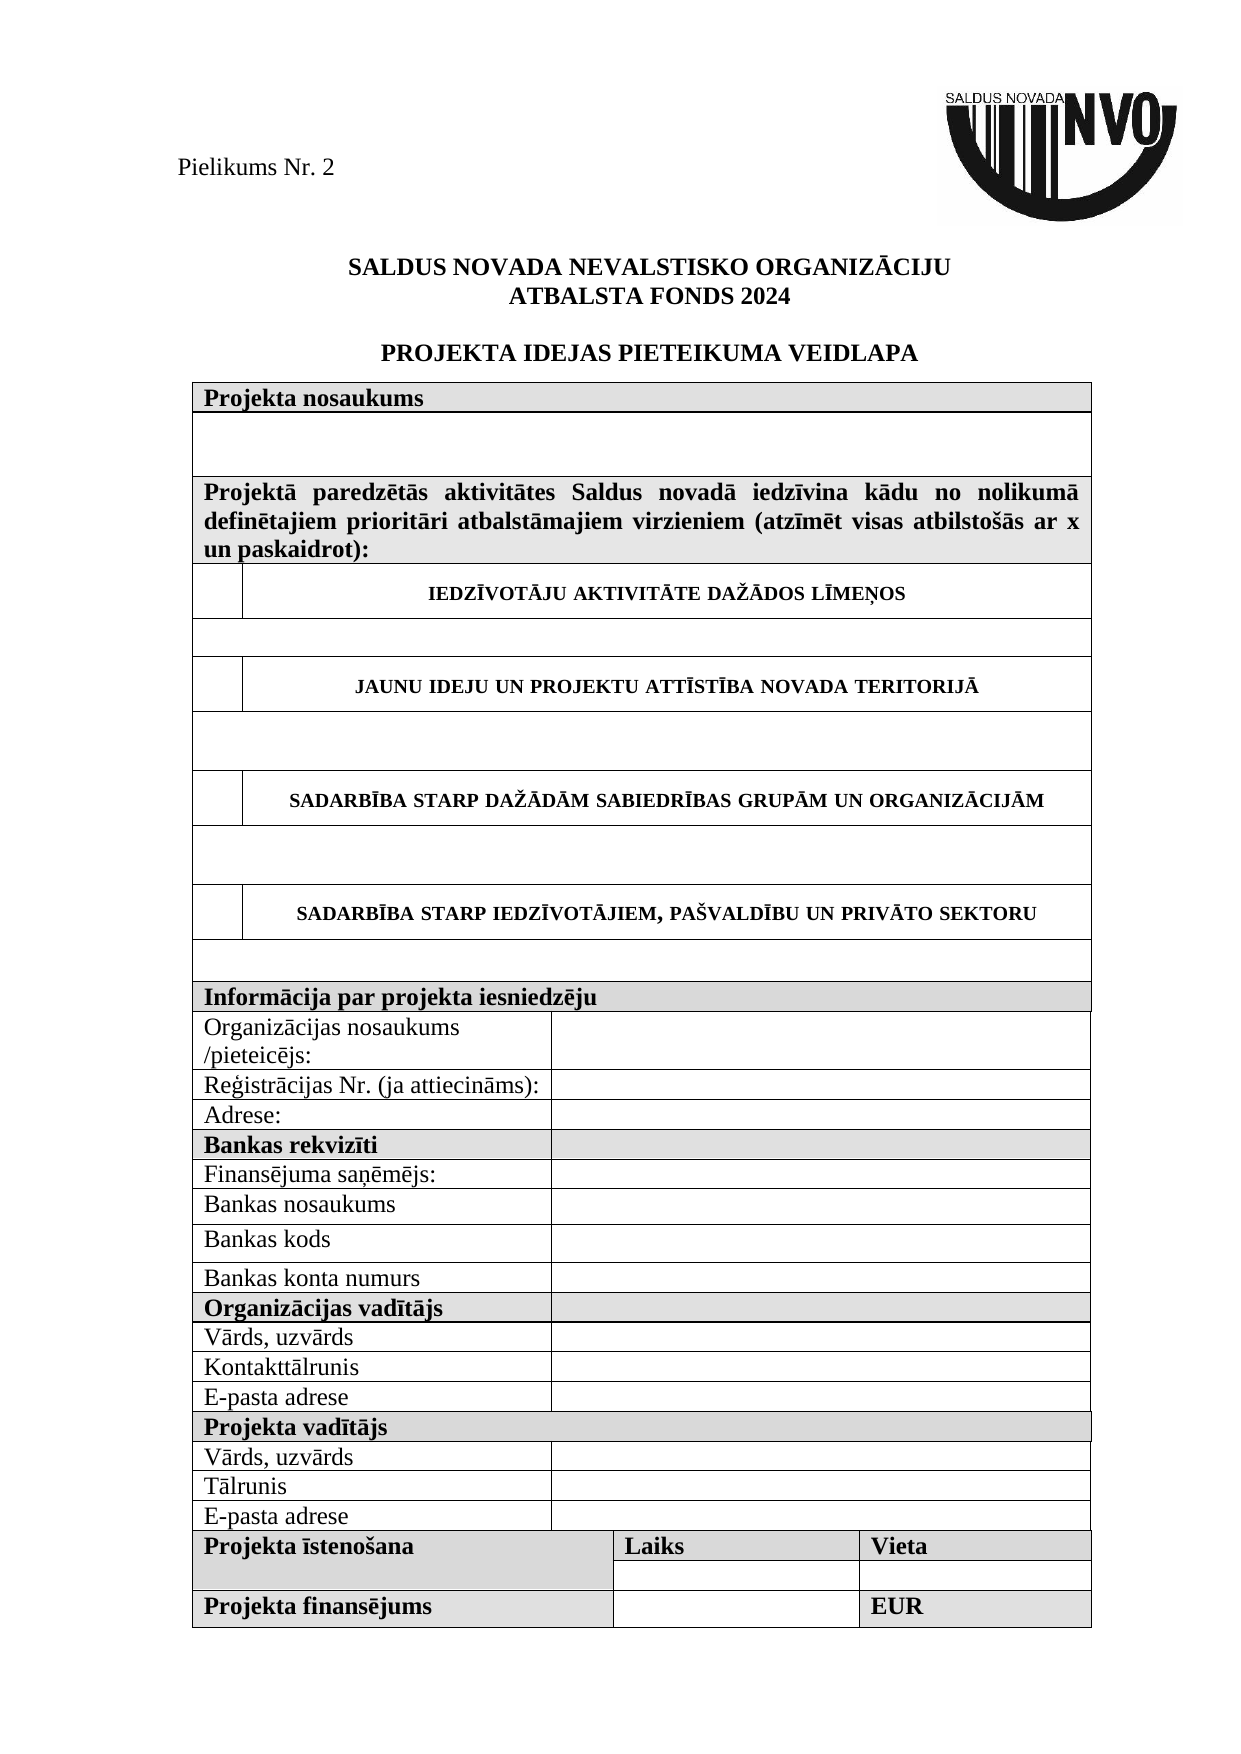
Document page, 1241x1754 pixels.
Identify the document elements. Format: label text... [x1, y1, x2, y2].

table_cell [193, 712, 1091, 770]
table_cell [193, 771, 242, 825]
table_cell [552, 1382, 1090, 1411]
table_cell Bankas nosaukums [193, 1189, 551, 1223]
table_cell Bankas konta numurs [193, 1263, 551, 1292]
table_cell iedzīvotāju aktivitāte dažādos līmeņos [243, 564, 1091, 618]
table_cell [193, 619, 1091, 656]
table_cell [193, 885, 242, 939]
table_cell [552, 1100, 1090, 1129]
table_cell [193, 413, 1091, 476]
picture [936, 86, 1184, 226]
table_cell [552, 1160, 1090, 1188]
text Pielikums Nr. 2 [177, 152, 936, 180]
table_cell [193, 826, 1091, 884]
text ATBALSTA FONDS 2024 [177, 281, 1122, 310]
table_cell E-pasta adrese [193, 1501, 551, 1530]
table_cell Bankas kods [193, 1225, 551, 1262]
table_cell [193, 564, 242, 618]
table_cell [614, 1591, 859, 1627]
table_cell Projekta vadītājs [193, 1412, 1091, 1441]
table_cell [193, 940, 1091, 981]
table_cell [552, 1352, 1090, 1381]
text SALDUS NOVADA NEVALSTISKO ORGANIZĀCIJU [177, 252, 1122, 281]
table_cell Bankas rekvizīti [193, 1130, 551, 1158]
table_cell sadarbība starp dažādām sabiedrības grupām un organizācijām [243, 771, 1091, 825]
table_cell Tālrunis [193, 1471, 551, 1500]
table_cell sadarbība starp iedzīvotājiem, pašvaldību un privāto sektoru [243, 885, 1091, 939]
table_cell Laiks [614, 1531, 859, 1560]
table_cell [193, 657, 242, 711]
table_cell [614, 1561, 859, 1589]
table_cell Projektā paredzētās aktivitātes Saldus novadā iedzīvina kādu no nolikumā definētajiem prioritāri atbalstāmajiem virzieniem (atzīmēt visas atbilstošās ar x un paskaidrot): [193, 477, 1091, 563]
table_cell jaunu ideju un projektu attīstība novada teritorijā [243, 657, 1091, 711]
table_cell Vieta [860, 1531, 1091, 1560]
table_cell [552, 1501, 1090, 1530]
table_cell [552, 1442, 1090, 1470]
table_cell E-pasta adrese [193, 1382, 551, 1411]
table_cell [552, 1012, 1090, 1069]
table_cell Projekta īstenošana [193, 1531, 613, 1589]
table_cell Kontakttālrunis [193, 1352, 551, 1381]
table_cell [552, 1225, 1090, 1262]
table_cell Organizācijas vadītājs [193, 1293, 551, 1321]
table_cell Organizācijas nosaukums /pieteicējs: [193, 1012, 551, 1069]
table_cell Reģistrācijas Nr. (ja attiecināms): [193, 1070, 551, 1099]
table_cell [552, 1130, 1090, 1158]
table_cell Projekta finansējums [193, 1591, 613, 1627]
text PROJEKTA IDEJAS PIETEIKUMA VEIDLAPA [177, 338, 1122, 367]
table_cell Vārds, uzvārds [193, 1323, 551, 1351]
table_cell [552, 1293, 1090, 1321]
table_cell [552, 1471, 1090, 1500]
table_cell [860, 1561, 1091, 1589]
table_cell Vārds, uzvārds [193, 1442, 551, 1470]
table_cell Adrese: [193, 1100, 551, 1129]
table_header Projekta nosaukums [193, 383, 1091, 411]
table_cell EUR [860, 1591, 1091, 1627]
table_cell [552, 1189, 1090, 1223]
table_cell Informācija par projekta iesniedzēju [193, 982, 1091, 1011]
table_cell [552, 1323, 1090, 1351]
table_cell [552, 1070, 1090, 1099]
table_cell [552, 1263, 1090, 1292]
table_cell Finansējuma saņēmējs: [193, 1160, 551, 1188]
